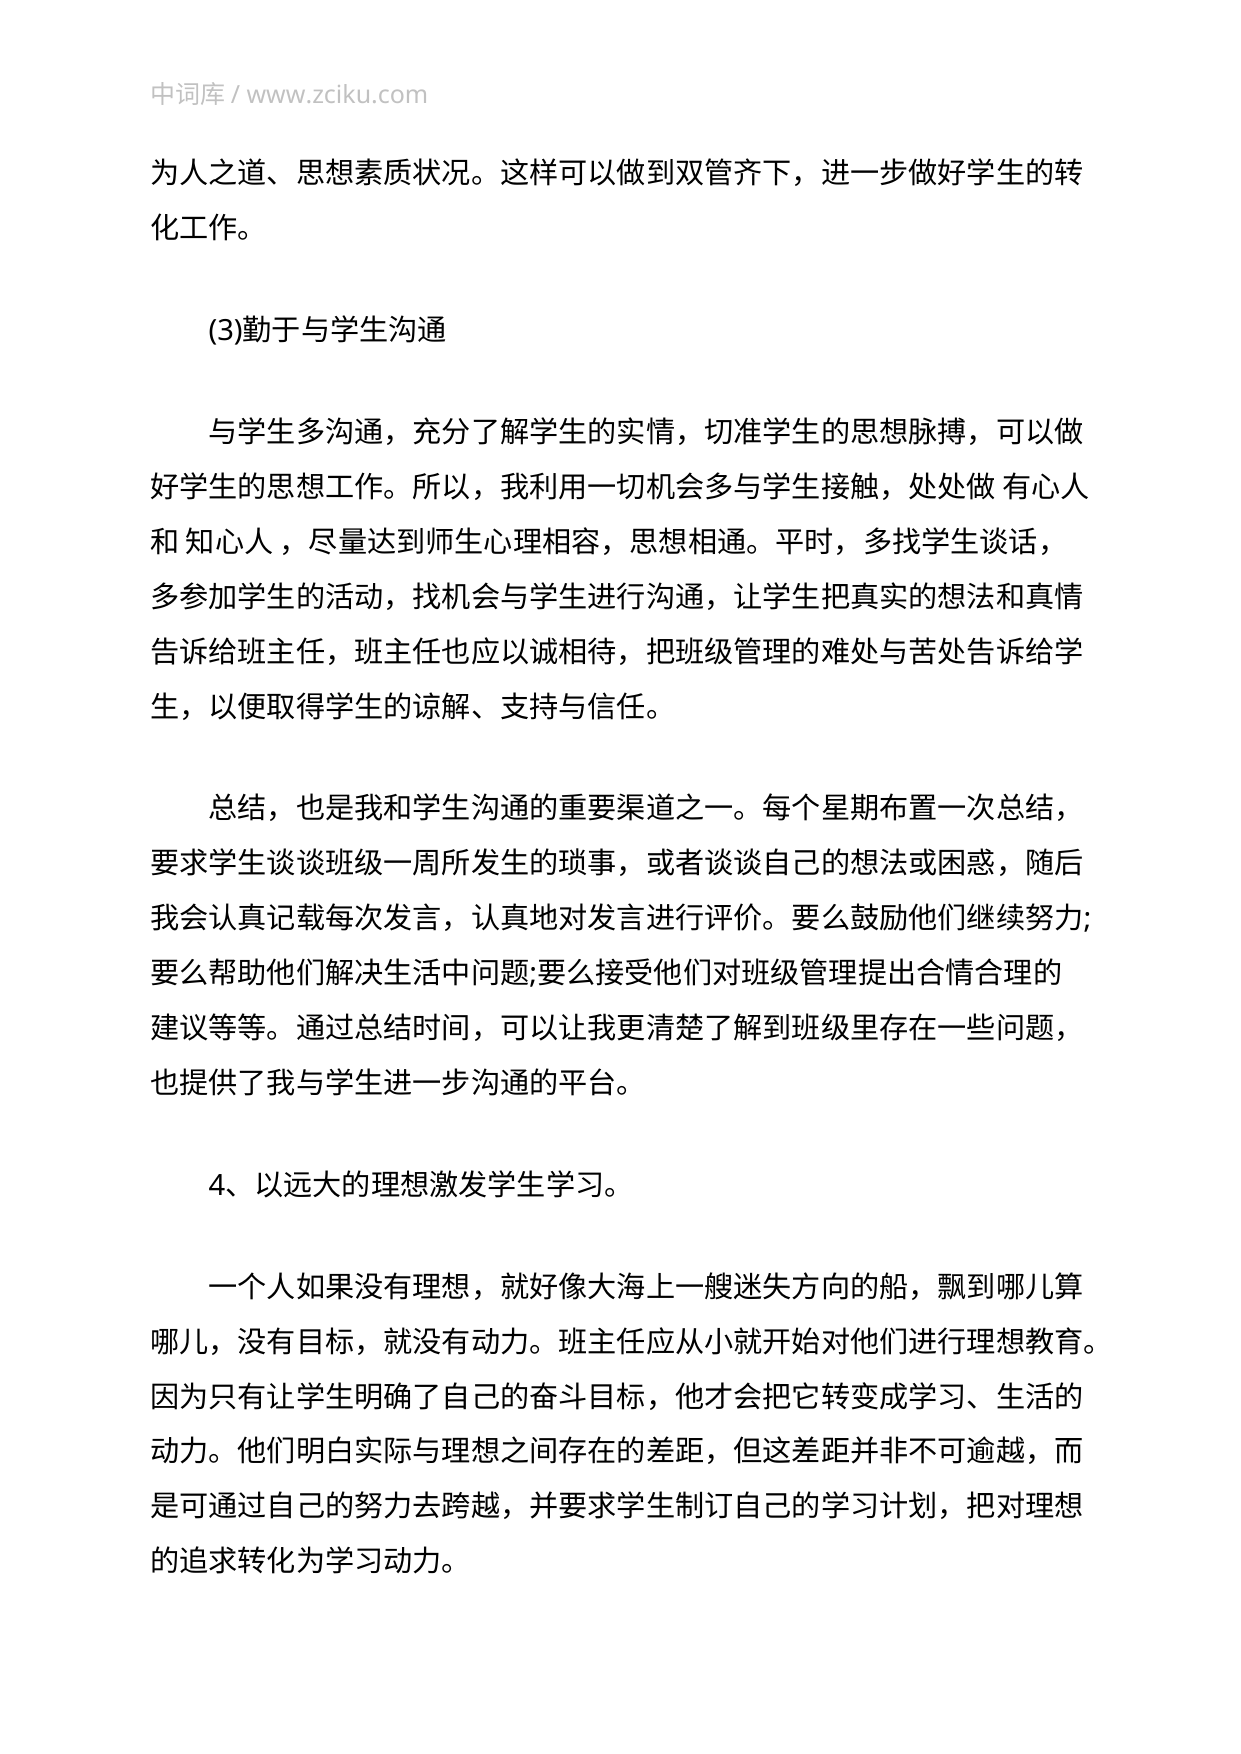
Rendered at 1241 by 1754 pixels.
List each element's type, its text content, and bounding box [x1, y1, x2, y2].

text (3)勤于与学生沟通 [150, 307, 1090, 349]
text 4、以远大的理想激发学生学习。 [150, 1161, 1090, 1204]
text 总结，也是我和学生沟通的重要渠道之一。每个星期布置一次总结，要求学生谈谈班级一周所发生的琐事，或者谈谈自己的想法或困惑，随后我会认真记载每次发言，认真地对发言进行评价。要么鼓励他们继续努力;要么帮助他们解决生活中问题;要么接受他们对班级管理提出合情合理的建议等等。通过总结时间，可以让我更清楚了解到班级里存在一些问题，也提供了我与学生进一步沟通的平台。 [150, 785, 1090, 1102]
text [150, 150, 1090, 247]
text 与学生多沟通，充分了解学生的实情，切准学生的思想脉搏，可以做好学生的思想工作。所以，我利用一切机会多与学生接触，处处做 有心人 和 知心人 ，尽量达到师生心理相容，思想相通。平时，多找学生谈话，多参加学生的活动，找机会与学生进行沟通，让学生把真实的想法和真情告诉给班主任，班主任也应以诚相待，把班级管理的难处与苦处告诉给学生，以便取得学生的谅解、支持与信任。 [150, 409, 1090, 725]
text 一个人如果没有理想，就好像大海上一艘迷失方向的船，飘到哪儿算哪儿，没有目标，就没有动力。班主任应从小就开始对他们进行理想教育。因为只有让学生明确了自己的奋斗目标，他才会把它转变成学习、生活的动力。他们明白实际与理想之间存在的差距，但这差距并非不可逾越，而是可通过自己的努力去跨越，并要求学生制订自己的学习计划，把对理想的追求转化为学习动力。 [150, 1263, 1090, 1580]
